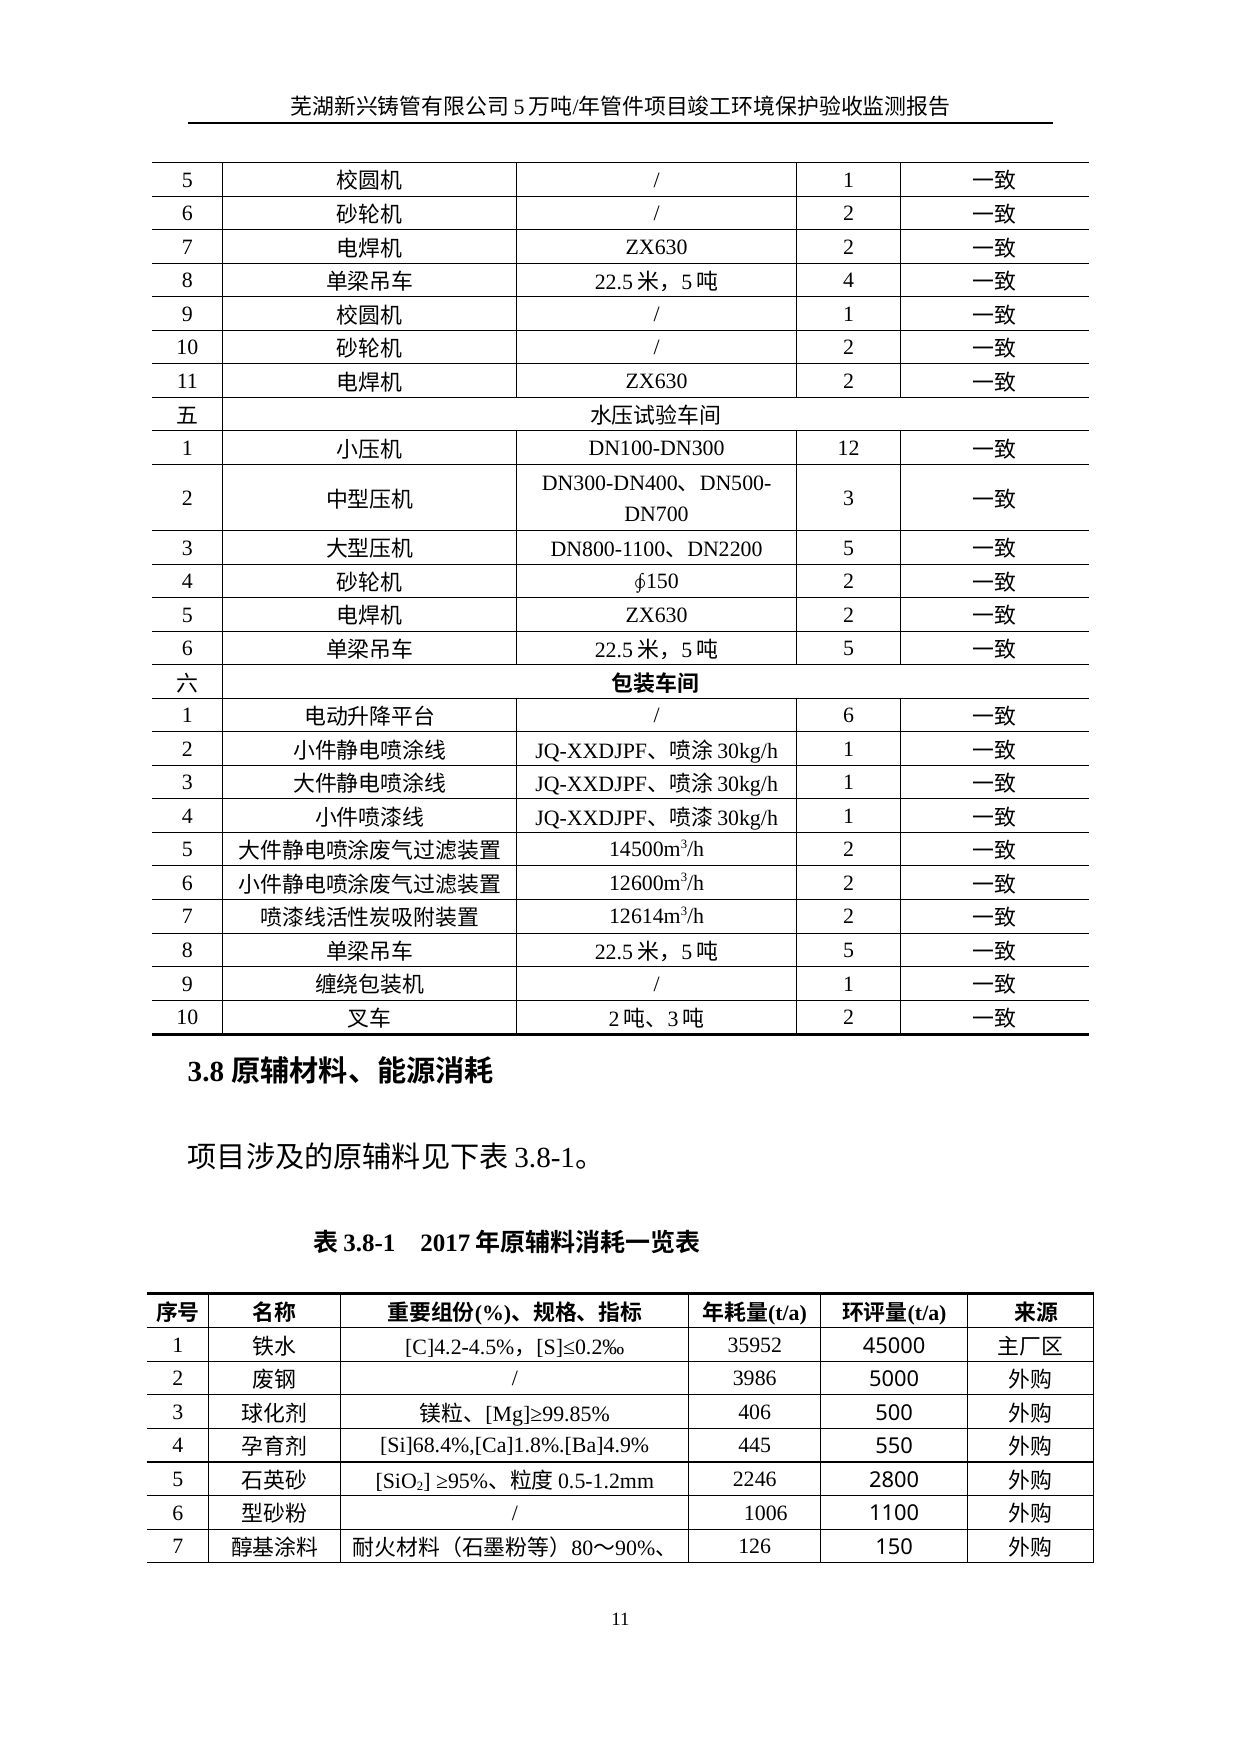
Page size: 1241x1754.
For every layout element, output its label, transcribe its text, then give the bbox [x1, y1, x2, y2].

table_cell 1 [797, 732, 900, 765]
table_cell 一致 [901, 934, 1088, 966]
table_cell 铁水 [209, 1328, 340, 1361]
table_cell 5 [152, 598, 222, 631]
table_cell 水压试验车间 [223, 398, 1088, 430]
table_cell 3 [797, 465, 900, 530]
table_cell 5000 [821, 1362, 967, 1394]
table_cell 一致 [901, 799, 1088, 832]
table_cell 电焊机 [223, 230, 516, 263]
table_cell 8 [152, 934, 222, 966]
table_cell 砂轮机 [223, 565, 516, 597]
table_cell 1 [797, 163, 900, 196]
table_cell 126 [689, 1530, 820, 1562]
table_cell 3 [152, 531, 222, 563]
table_cell 14500m3/h [517, 833, 796, 865]
table_cell 外购 [968, 1395, 1093, 1428]
table_cell 2 [797, 197, 900, 229]
table_cell 一致 [901, 163, 1088, 196]
table_cell 外购 [968, 1463, 1093, 1495]
table_cell 外购 [968, 1530, 1093, 1562]
table_cell 单梁吊车 [223, 632, 516, 664]
table_cell 12614m3/h [517, 900, 796, 932]
table_cell 一致 [901, 264, 1088, 296]
table_cell 小压机 [223, 431, 516, 464]
table_cell DN800-1100、DN2200 [517, 531, 796, 563]
table_cell 喷漆线活性炭吸附装置 [223, 900, 516, 932]
table_cell 1 [797, 766, 900, 798]
table_cell 10 [152, 1001, 222, 1033]
table_cell 镁粒、[Mg]≥99.85% [341, 1395, 688, 1428]
table_cell 3 [147, 1395, 208, 1428]
table_cell 一致 [901, 632, 1088, 664]
table_cell 6 [147, 1496, 208, 1528]
table_cell 9 [152, 967, 222, 999]
table_cell 10 [152, 331, 222, 363]
table_cell 2 [797, 1001, 900, 1033]
table_cell 单梁吊车 [223, 934, 516, 966]
table_cell JQ-XXDJPF、喷涂30kg/h [517, 766, 796, 798]
table_cell 5 [152, 163, 222, 196]
table_cell 1 [152, 699, 222, 731]
table_cell 校圆机 [223, 297, 516, 330]
text 3.8 原辅材料、能源消耗 [187, 1036, 1053, 1101]
table_cell 5 [797, 531, 900, 563]
table_header 名称 [209, 1295, 340, 1327]
table_cell 4 [797, 264, 900, 296]
table_cell 缠绕包装机 [223, 967, 516, 999]
table_cell 一致 [901, 598, 1088, 631]
table_cell 2 [797, 331, 900, 363]
table_cell JQ-XXDJPF、喷涂30kg/h [517, 732, 796, 765]
table_cell 8 [152, 264, 222, 296]
text 项目涉及的原辅料见下表3.8-1。 [187, 1122, 1053, 1187]
table_cell 一致 [901, 699, 1088, 731]
table_cell 7 [147, 1530, 208, 1562]
table_cell JQ-XXDJPF、喷漆30kg/h [517, 799, 796, 832]
table_cell 550 [821, 1429, 967, 1461]
table_cell 7 [152, 230, 222, 263]
table_cell 150 [821, 1530, 967, 1562]
table_cell 小件喷漆线 [223, 799, 516, 832]
table_cell 一致 [901, 531, 1088, 563]
table_cell / [517, 297, 796, 330]
table_cell 校圆机 [223, 163, 516, 196]
table_cell 1 [152, 431, 222, 464]
table_cell 4 [147, 1429, 208, 1461]
table_cell 一致 [901, 732, 1088, 765]
table_cell 孕育剂 [209, 1429, 340, 1461]
table_cell [SiO2] ≥95%、粒度0.5-1.2mm [341, 1463, 688, 1495]
table_cell 一致 [901, 197, 1088, 229]
table_cell ∮150 [517, 565, 796, 597]
table_cell 电焊机 [223, 598, 516, 631]
table_cell 6 [152, 866, 222, 899]
table_cell 外购 [968, 1429, 1093, 1461]
table_cell 2 [152, 465, 222, 530]
table_cell 外购 [968, 1362, 1093, 1394]
table_cell 2 [797, 833, 900, 865]
table_cell 4 [152, 799, 222, 832]
table_cell DN300-DN400、DN500-DN700 [517, 465, 796, 530]
table_header 环评量(t/a) [821, 1295, 967, 1327]
table_cell 包装车间 [223, 665, 1088, 698]
table_cell 废钢 [209, 1362, 340, 1394]
table_cell 球化剂 [209, 1395, 340, 1428]
table_cell 22.5米，5吨 [517, 632, 796, 664]
table_cell 一致 [901, 833, 1088, 865]
table_cell 6 [797, 699, 900, 731]
table_cell 4 [152, 565, 222, 597]
table_cell 叉车 [223, 1001, 516, 1033]
table_cell 11 [152, 364, 222, 397]
table_cell / [517, 967, 796, 999]
table_cell 22.5米，5吨 [517, 934, 796, 966]
table_header 重要组份(%)、规格、指标 [341, 1295, 688, 1327]
table_cell 2 [147, 1362, 208, 1394]
table_cell 6 [152, 197, 222, 229]
table_cell 500 [821, 1395, 967, 1428]
table_cell 1 [797, 967, 900, 999]
table_cell 406 [689, 1395, 820, 1428]
table_cell 45000 [821, 1328, 967, 1361]
table_cell 一致 [901, 766, 1088, 798]
table_cell 2 [797, 598, 900, 631]
table_cell [C]4.2-4.5%，[S]≤0.2‰ [341, 1328, 688, 1361]
table_cell 一致 [901, 465, 1088, 530]
table_cell 2 [797, 230, 900, 263]
table_cell / [341, 1362, 688, 1394]
table_cell 一致 [901, 230, 1088, 263]
table_cell 6 [152, 632, 222, 664]
table_cell 1 [797, 297, 900, 330]
table_cell 电动升降平台 [223, 699, 516, 731]
table_cell 五 [152, 398, 222, 430]
table_cell ZX630 [517, 230, 796, 263]
table_cell / [517, 331, 796, 363]
table_cell 石英砂 [209, 1463, 340, 1495]
table_cell 5 [147, 1463, 208, 1495]
table_cell ZX630 [517, 598, 796, 631]
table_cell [341, 1530, 688, 1562]
text 表3.8-1 2017年原辅料消耗一览表 [187, 1208, 1053, 1273]
table_cell 醇基涂料 [209, 1530, 340, 1562]
table_cell 5 [152, 833, 222, 865]
table_cell 大件静电喷涂废气过滤装置 [223, 833, 516, 865]
table_cell 2 [797, 364, 900, 397]
table_cell 一致 [901, 1001, 1088, 1033]
table_cell / [517, 699, 796, 731]
table_cell 大件静电喷涂线 [223, 766, 516, 798]
table_cell 一致 [901, 866, 1088, 899]
table_cell 1006 [689, 1496, 820, 1528]
table_header 来源 [968, 1295, 1093, 1327]
table_cell 35952 [689, 1328, 820, 1361]
table_cell 2 [797, 900, 900, 932]
table_cell 一致 [901, 331, 1088, 363]
table_cell 2 [797, 866, 900, 899]
table_cell 电焊机 [223, 364, 516, 397]
table_cell 主厂区 [968, 1328, 1093, 1361]
table_cell 外购 [968, 1496, 1093, 1528]
table_cell ZX630 [517, 364, 796, 397]
table_cell 2 [152, 732, 222, 765]
table_cell 9 [152, 297, 222, 330]
table_cell 2吨、3吨 [517, 1001, 796, 1033]
table_cell 445 [689, 1429, 820, 1461]
table_cell 2 [797, 565, 900, 597]
table_cell 5 [797, 632, 900, 664]
table_cell 小件静电喷涂线 [223, 732, 516, 765]
table_cell 一致 [901, 565, 1088, 597]
table_header 年耗量(t/a) [689, 1295, 820, 1327]
table_cell 六 [152, 665, 222, 698]
table_cell 12 [797, 431, 900, 464]
table_cell 1 [147, 1328, 208, 1361]
table_cell 单梁吊车 [223, 264, 516, 296]
table_cell 1 [797, 799, 900, 832]
table_header 序号 [147, 1295, 208, 1327]
table_cell 5 [797, 934, 900, 966]
table_cell 3986 [689, 1362, 820, 1394]
table_cell 22.5米，5吨 [517, 264, 796, 296]
table_cell 一致 [901, 297, 1088, 330]
table_cell 一致 [901, 364, 1088, 397]
table_cell 中型压机 [223, 465, 516, 530]
table_cell 大型压机 [223, 531, 516, 563]
table_cell / [341, 1496, 688, 1528]
table_cell 2800 [821, 1463, 967, 1495]
table_cell 12600m3/h [517, 866, 796, 899]
table_cell 一致 [901, 967, 1088, 999]
table_cell / [517, 163, 796, 196]
table_cell 一致 [901, 431, 1088, 464]
table_cell / [517, 197, 796, 229]
table_cell 一致 [901, 900, 1088, 932]
table_cell DN100-DN300 [517, 431, 796, 464]
table_cell 小件静电喷涂废气过滤装置 [223, 866, 516, 899]
table_cell 砂轮机 [223, 197, 516, 229]
table_cell [Si]68.4%,[Ca]1.8%.[Ba]4.9% [341, 1429, 688, 1461]
table_cell 型砂粉 [209, 1496, 340, 1528]
table_cell 2246 [689, 1463, 820, 1495]
table_cell 砂轮机 [223, 331, 516, 363]
table_cell 7 [152, 900, 222, 932]
table_cell 3 [152, 766, 222, 798]
table_cell 1100 [821, 1496, 967, 1528]
